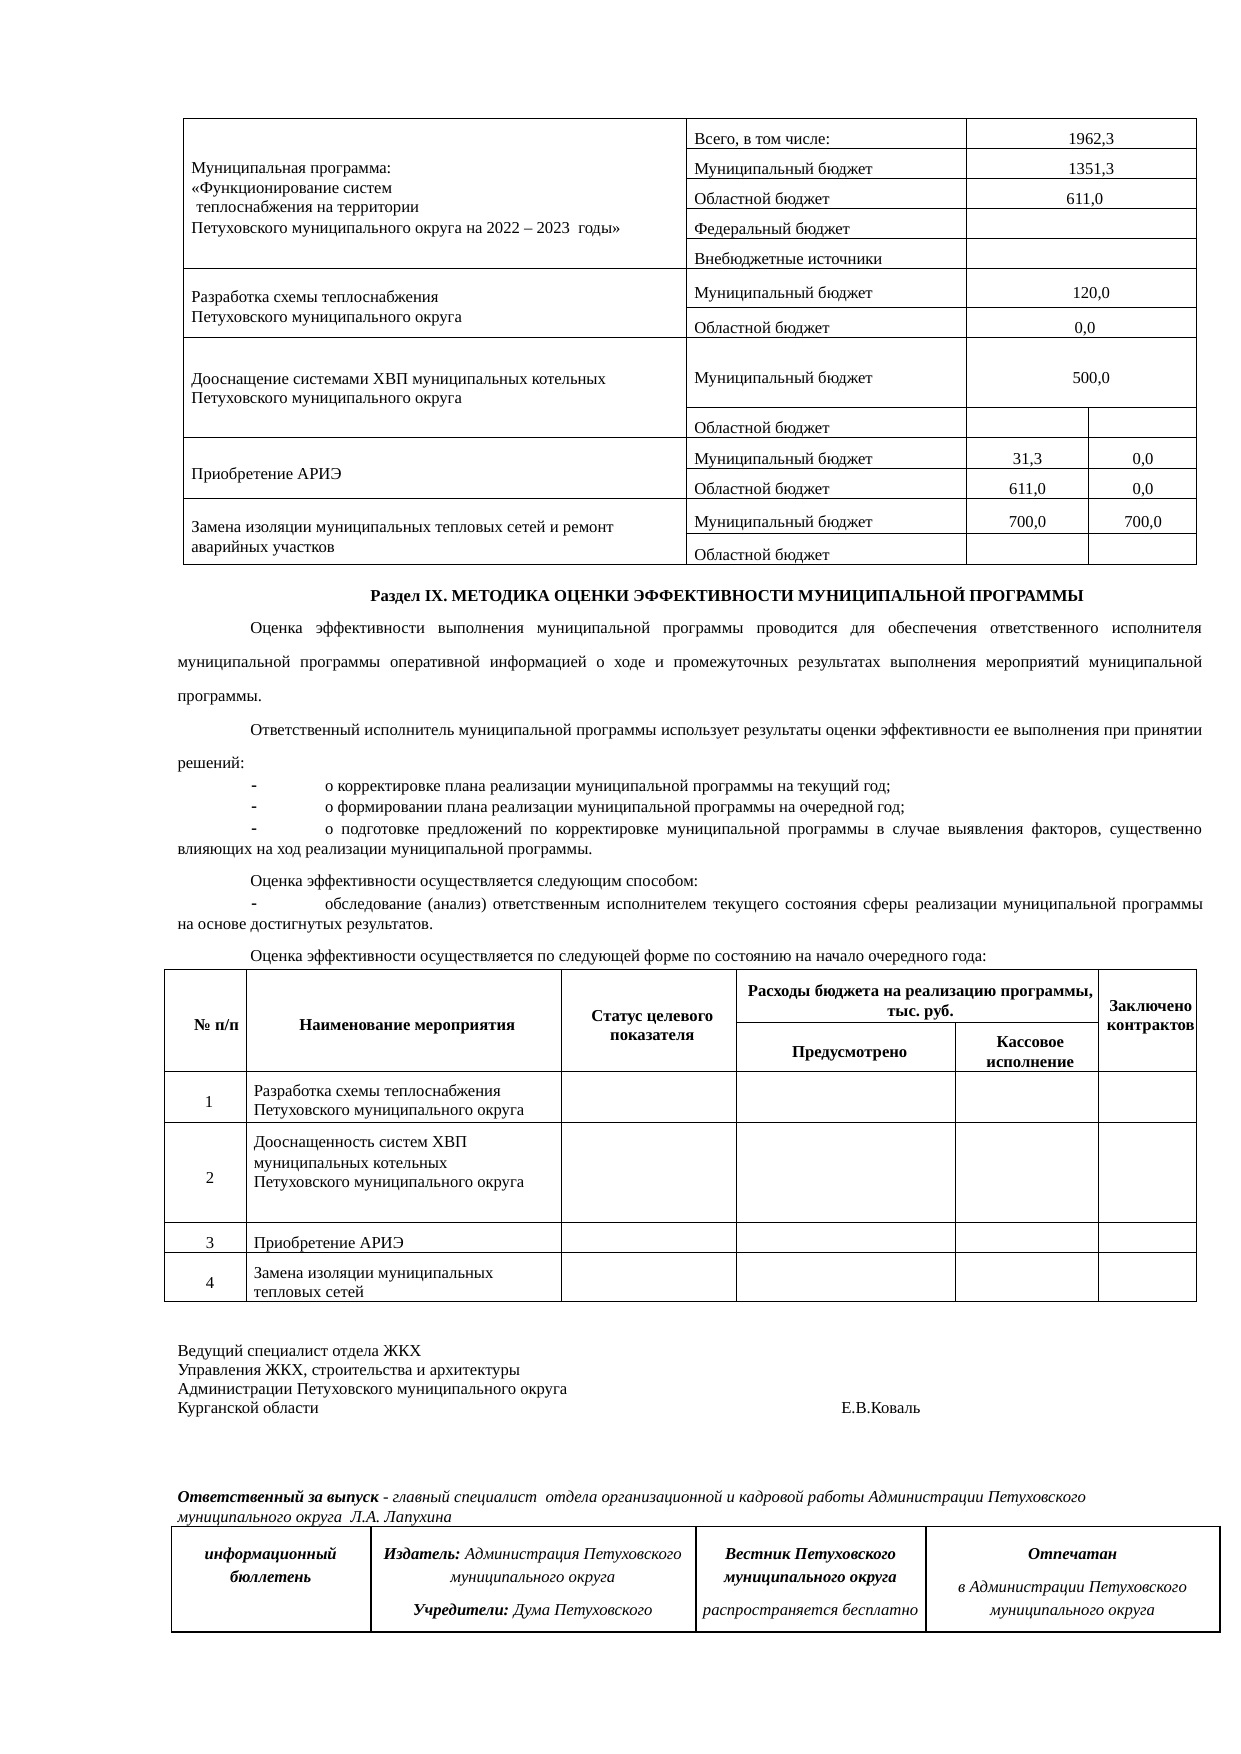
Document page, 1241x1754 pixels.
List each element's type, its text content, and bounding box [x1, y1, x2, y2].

table_cell [184, 407, 686, 437]
table_cell Областной бюджет [687, 179, 966, 208]
table_header Расходы бюджета на реализацию программы, тыс. руб. [737, 970, 1098, 1022]
table_cell 611,0 [967, 179, 1196, 208]
table_cell Приобретение АРИЭ [247, 1223, 561, 1252]
table_cell [737, 1223, 955, 1252]
table_cell Муниципальный бюджет [687, 338, 966, 407]
list о формировании плана реализации муниципальной программы на очередной год; [177, 797, 1203, 816]
table_cell [956, 1123, 1098, 1222]
list о корректировке плана реализации муниципальной программы на текущий год; [177, 776, 1203, 795]
table_cell Областной бюджет [687, 534, 966, 563]
table_cell 3 [165, 1223, 246, 1252]
table_cell 611,0 [967, 469, 1088, 498]
text Оценка эффективности осуществляется следующим способом: [177, 860, 1203, 894]
text Администрации Петуховского муниципального округа [177, 1379, 1203, 1398]
table_cell Внебюджетные источники [687, 239, 966, 268]
table_cell [1099, 1072, 1196, 1122]
text Ведущий специалист отдела ЖКХ [177, 1341, 1203, 1360]
text Ответственный за выпуск - главный специалист отдела организационной и кадровой работы Администрации Петуховского муниципального округа Л.А. Лапухина [177, 1487, 1203, 1526]
table_cell 4 [165, 1253, 246, 1301]
table_cell Областной бюджет [687, 308, 966, 337]
table_cell 0,0 [1089, 438, 1196, 468]
table_cell [956, 1072, 1098, 1122]
table_cell Разработка схемы теплоснабжения Петуховского муниципального округа [184, 269, 686, 337]
text Курганской области Е.В.Коваль [177, 1398, 1203, 1417]
table_cell 2 [165, 1123, 246, 1222]
table_cell 0,0 [1089, 469, 1196, 498]
table_cell Замена изоляции муниципальных тепловых сетей и ремонт аварийных участков [184, 499, 686, 563]
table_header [927, 1527, 1219, 1631]
table_cell Муниципальная программа: «Функционирование систем теплоснабжения на территории Петуховского муниципального округа на 2022 – 2023 годы» [184, 119, 686, 268]
table_cell Областной бюджет [687, 469, 966, 498]
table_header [697, 1527, 925, 1631]
table_cell [967, 239, 1196, 268]
table_header Статус целевого показателя [562, 970, 736, 1071]
text Ответственный исполнитель муниципальной программы использует результаты оценки эффективности ее выполнения при принятии решений: [177, 708, 1203, 776]
table_cell [1089, 408, 1196, 437]
table_cell [967, 408, 1088, 437]
table_cell Приобретение АРИЭ [184, 438, 686, 498]
table_cell 500,0 [967, 338, 1196, 407]
table_cell 1962,3 [967, 119, 1196, 148]
table_cell [562, 1223, 736, 1252]
text Оценка эффективности выполнения муниципальной программы проводится для обеспечения ответственного исполнителя муниципальной программы оперативной информацией о ходе и промежуточных результатах выполнения мероприятий муниципальной программы. [177, 607, 1203, 708]
table_cell 0,0 [967, 308, 1196, 337]
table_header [172, 1527, 370, 1631]
table_cell [737, 1072, 955, 1122]
table_cell 700,0 [967, 499, 1088, 533]
table_cell Федеральный бюджет [687, 209, 966, 238]
table_cell [956, 1223, 1098, 1252]
list обследование (анализ) ответственным исполнителем текущего состояния сферы реализации муниципальной программы на основе достигнутых результатов. [177, 894, 1203, 933]
text Раздел IX. МЕТОДИКА ОЦЕНКИ ЭФФЕКТИВНОСТИ МУНИЦИПАЛЬНОЙ ПРОГРАММЫ [177, 586, 1203, 605]
table_cell Разработка схемы теплоснабжения Петуховского муниципального округа [247, 1072, 561, 1122]
table_header № п/п [165, 970, 246, 1071]
table_cell [1099, 1123, 1196, 1222]
table_cell Дооснащенность систем ХВП муниципальных котельных Петуховского муниципального округа [247, 1123, 561, 1222]
table_cell [956, 1253, 1098, 1301]
table_cell [1089, 534, 1196, 563]
table_cell [1099, 1223, 1196, 1252]
table_cell [967, 534, 1088, 563]
table_cell Кассовое исполнение [956, 1023, 1098, 1071]
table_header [372, 1527, 695, 1631]
table_cell [562, 1123, 736, 1222]
table_cell Предусмотрено [737, 1023, 955, 1071]
table_cell Замена изоляции муниципальных тепловых сетей [247, 1253, 561, 1301]
table_cell Дооснащение системами ХВП муниципальных котельных Петуховского муниципального округа [184, 338, 686, 407]
table_cell 700,0 [1089, 499, 1196, 533]
table_cell Муниципальный бюджет [687, 499, 966, 533]
table_cell [737, 1253, 955, 1301]
table_cell 120,0 [967, 269, 1196, 306]
list о подготовке предложений по корректировке муниципальной программы в случае выявления факторов, существенно влияющих на ход реализации муниципальной программы. [177, 819, 1203, 858]
table_cell Муниципальный бюджет [687, 438, 966, 468]
table_header Заключено контрактов [1099, 970, 1196, 1071]
table_cell Областной бюджет [687, 408, 966, 437]
table_cell [967, 209, 1196, 238]
table_cell 1351,3 [967, 149, 1196, 178]
text Управления ЖКХ, строительства и архитектуры [177, 1360, 1203, 1379]
table_cell [1099, 1253, 1196, 1301]
table_cell [562, 1253, 736, 1301]
table_cell Всего, в том числе: [687, 119, 966, 148]
table_cell 31,3 [967, 438, 1088, 468]
table_cell [737, 1123, 955, 1222]
text Оценка эффективности осуществляется по следующей форме по состоянию на начало очередного года: [177, 935, 1203, 969]
table_header Наименование мероприятия [247, 970, 561, 1071]
table_cell Муниципальный бюджет [687, 269, 966, 306]
table_cell [562, 1072, 736, 1122]
table_cell 1 [165, 1072, 246, 1122]
table_cell Муниципальный бюджет [687, 149, 966, 178]
